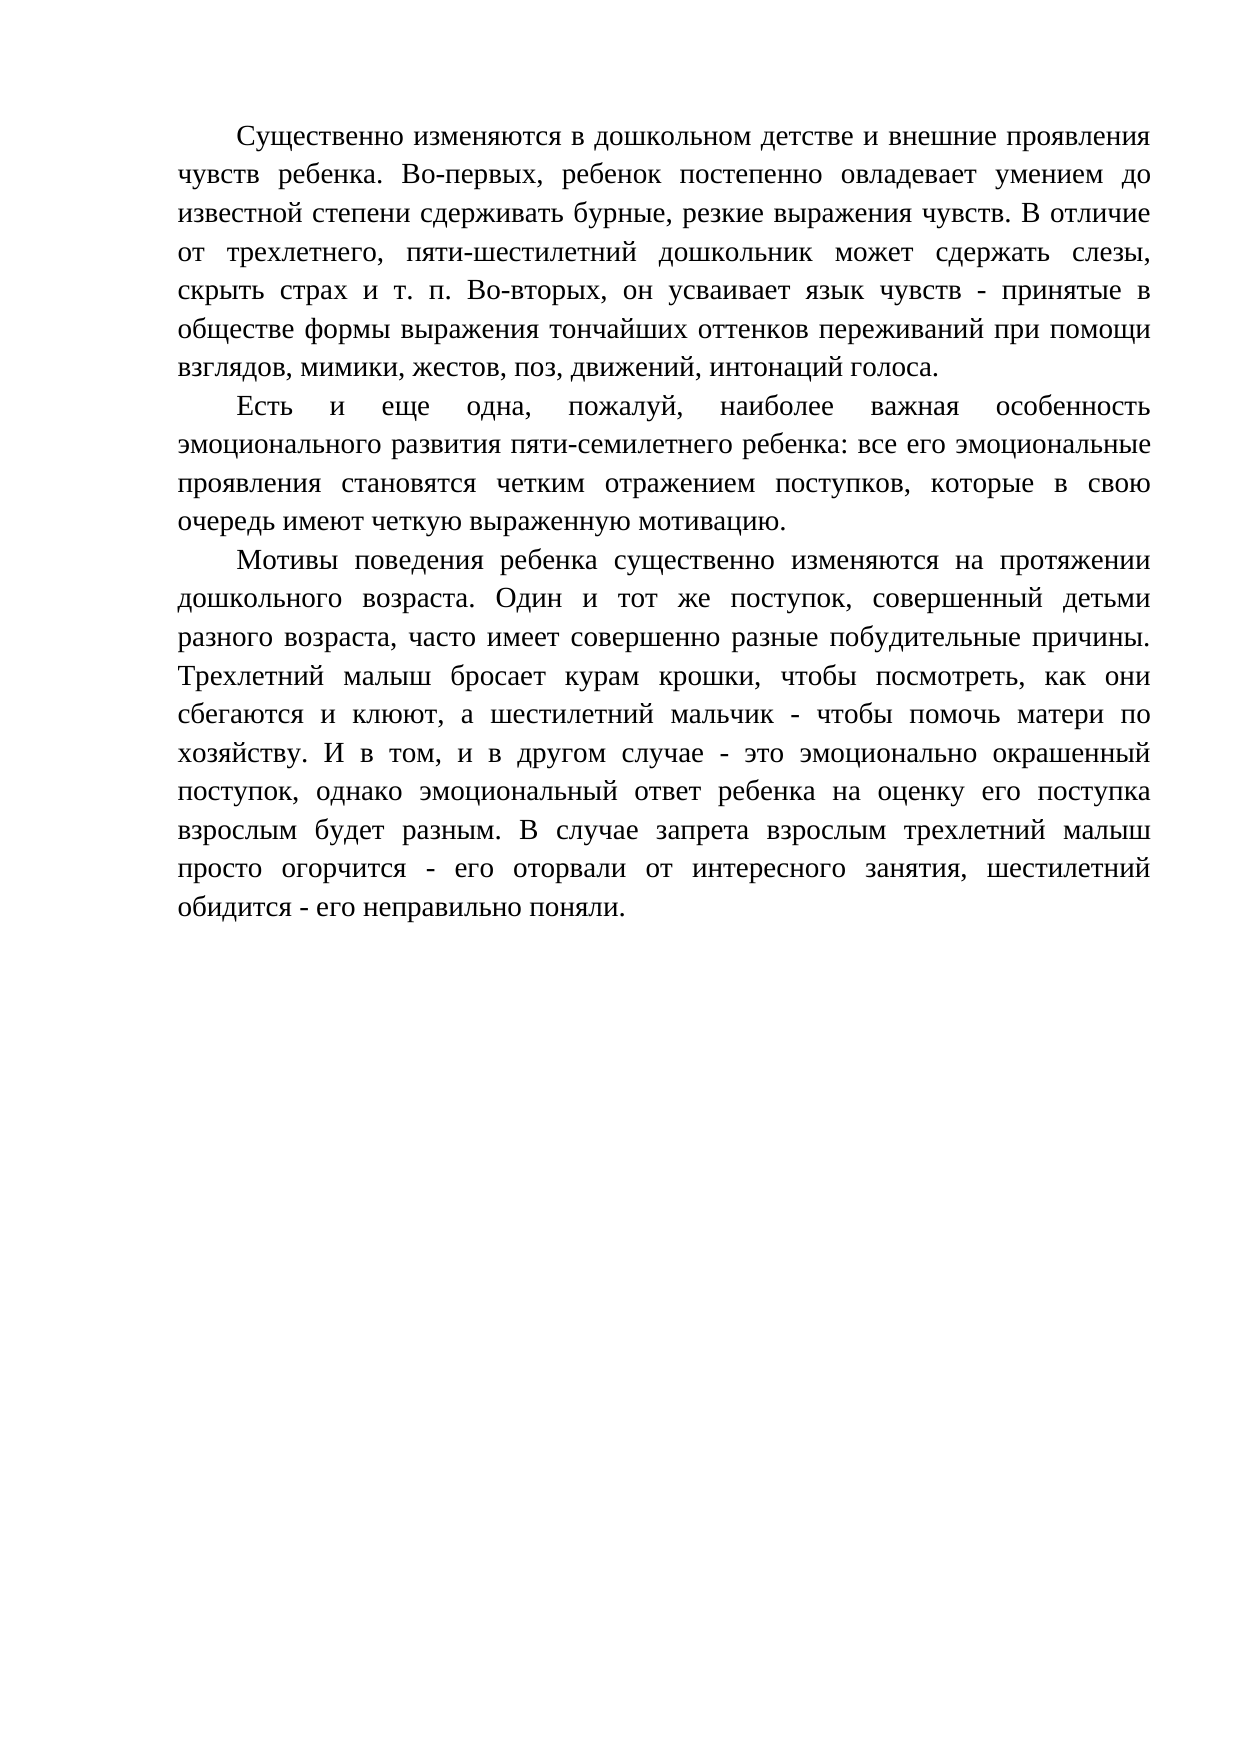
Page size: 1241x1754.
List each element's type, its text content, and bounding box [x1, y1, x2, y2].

text Есть и еще одна, пожалуй, наиболее важная особенность эмоционального развития пяти-семилетнего ребенка: все его эмоциональные проявления становятся четким отражением поступков, которые в свою очередь имеют четкую выраженную мотивацию. [177, 388, 1152, 537]
text Существенно изменяются в дошкольном детстве и внешние проявления чувств ребенка. Во-первых, ребенок постепенно овладевает умением до известной степени сдерживать бурные, резкие выражения чувств. В отличие от трехлетнего, пяти-шестилетний дошкольник может сдержать слезы, скрыть страх и т. п. Во-вторых, он усваивает язык чувств - принятые в обществе формы выражения тончайших оттенков переживаний при помощи взглядов, мимики, жестов, поз, движений, интонаций голоса. [177, 118, 1152, 383]
text Мотивы поведения ребенка существенно изменяются на протяжении дошкольного возраста. Один и тот же поступок, совершенный детьми разного возраста, часто имеет совершенно разные побудительные причины. Трехлетний малыш бросает курам крошки, чтобы посмотреть, как они сбегаются и клюют, а шестилетний мальчик - чтобы помочь матери по хозяйству. И в том, и в другом случае - это эмоционально окрашенный поступок, однако эмоциональный ответ ребенка на оценку его поступка взрослым будет разным. В случае запрета взрослым трехлетний малыш просто огорчится - его оторвали от интересного занятия, шестилетний обидится - его неправильно поняли. [177, 542, 1152, 922]
